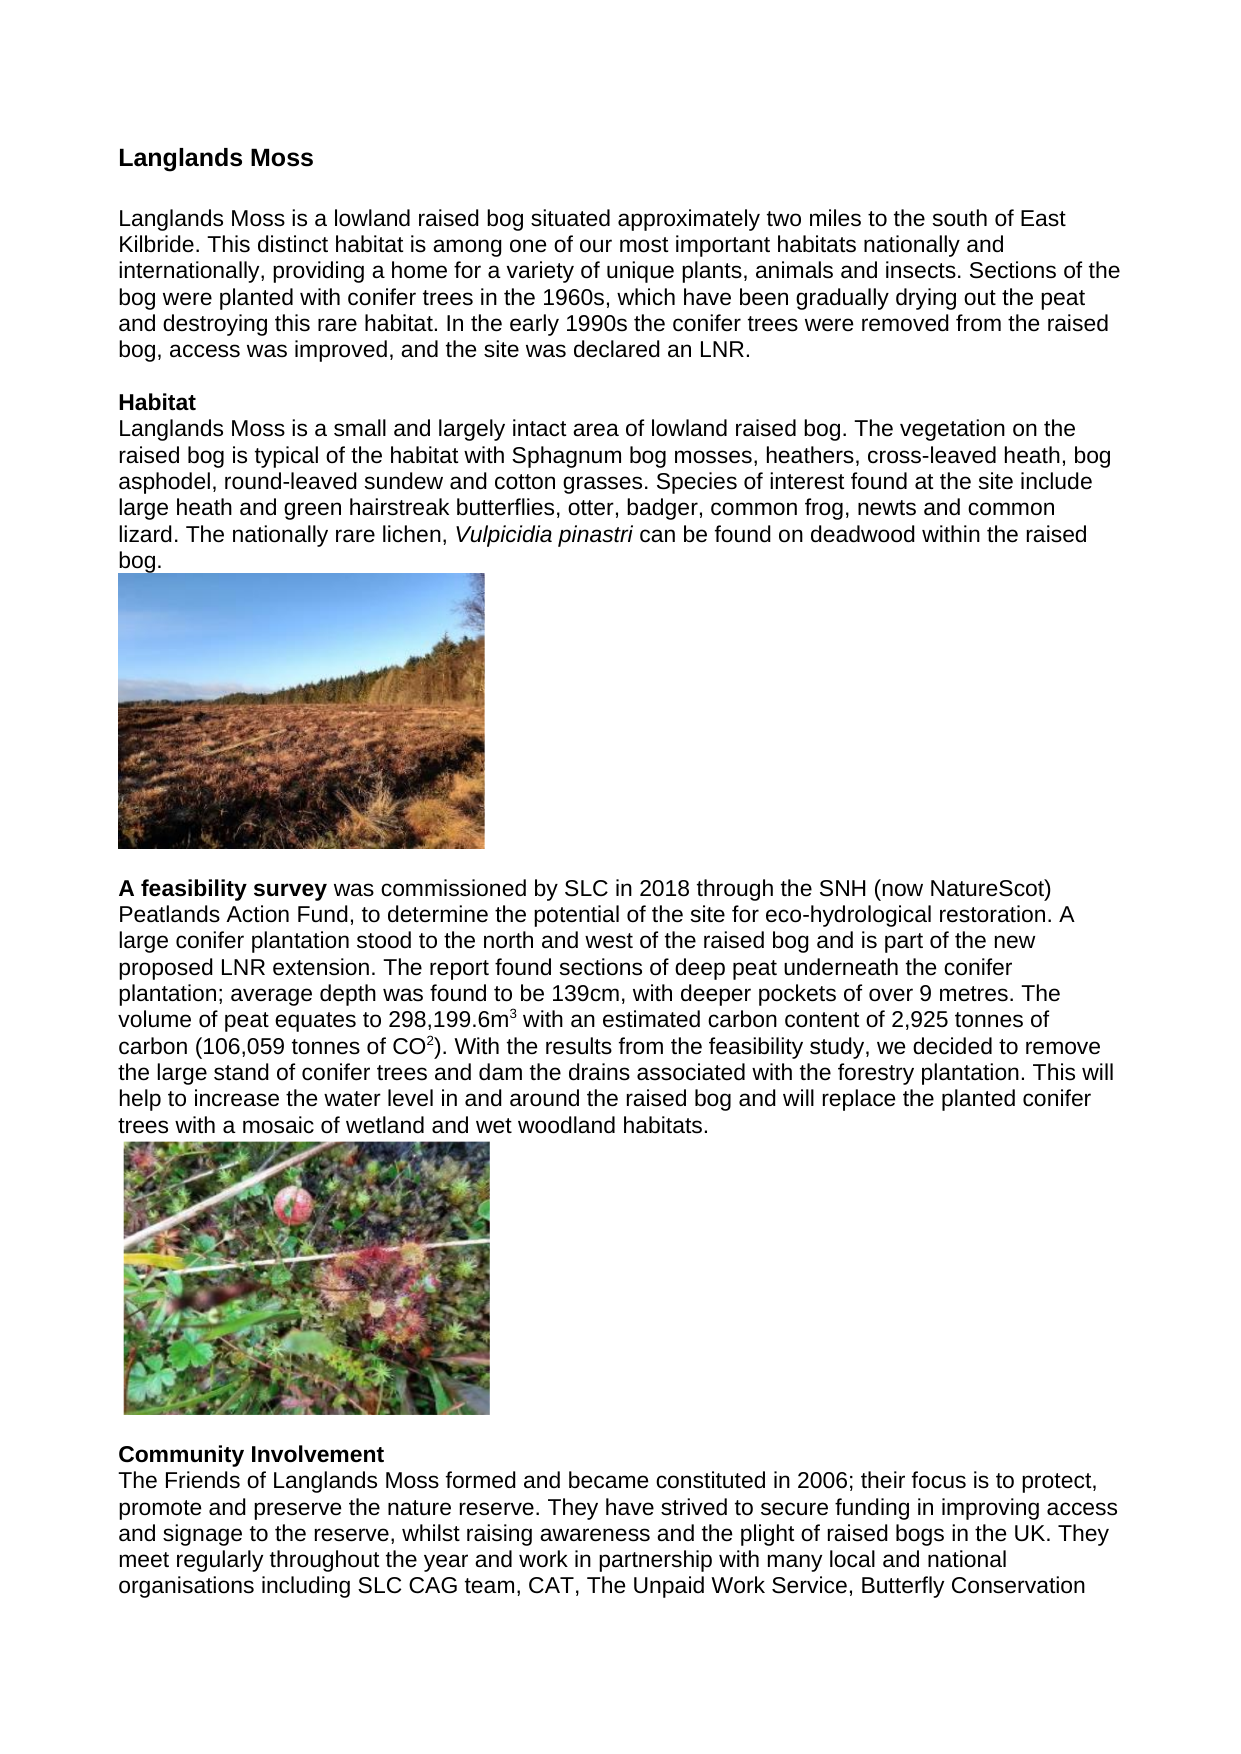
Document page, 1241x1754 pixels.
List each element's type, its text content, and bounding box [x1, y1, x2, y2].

picture [118, 573, 485, 849]
picture [124, 1142, 489, 1415]
text Habitat [118, 389, 1122, 415]
subtitle Langlands Moss [118, 143, 1122, 172]
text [118, 1467, 1122, 1599]
text Langlands Moss is a lowland raised bog situated approximately two miles to the south of East Kilbride. This distinct habitat is among one of our most important habitats nationally and internationally, providing a home for a variety of unique plants, animals and insects. Sections of the bog were planted with conifer trees in the 1960s, which have been gradually drying out the peat and destroying this rare habitat. In the early 1990s the conifer trees were removed from the raised bog, access was improved, and the site was declared an LNR. [118, 204, 1122, 363]
text Langlands Moss is a small and largely intact area of lowland raised bog. The vegetation on the raised bog is typical of the habitat with Sphagnum bog mosses, heathers, cross-leaved heath, bog asphodel, round-leaved sundew and cotton grasses. Species of interest found at the site include large heath and green hairstreak butterflies, otter, badger, common frog, newts and common lizard. The nationally rare lichen, Vulpicidia pinastri can be found on deadwood within the raised bog. [118, 415, 1122, 573]
text Community Involvement [118, 1441, 1122, 1467]
text A feasibility survey was commissioned by SLC in 2018 through the SNH (now NatureScot) Peatlands Action Fund, to determine the potential of the site for eco-hydrological restoration. A large conifer plantation stood to the north and west of the raised bog and is part of the new proposed LNR extension. The report found sections of deep peat underneath the conifer plantation; average depth was found to be 139cm, with deeper pockets of over 9 metres. The volume of peat equates to 298,199.6m3 with an estimated carbon content of 2,925 tonnes of carbon (106,059 tonnes of CO2). With the results from the feasibility study, we decided to remove the large stand of conifer trees and dam the drains associated with the forestry plantation. This will help to increase the water level in and around the raised bog and will replace the planted conifer trees with a mosaic of wetland and wet woodland habitats. [118, 874, 1122, 1138]
